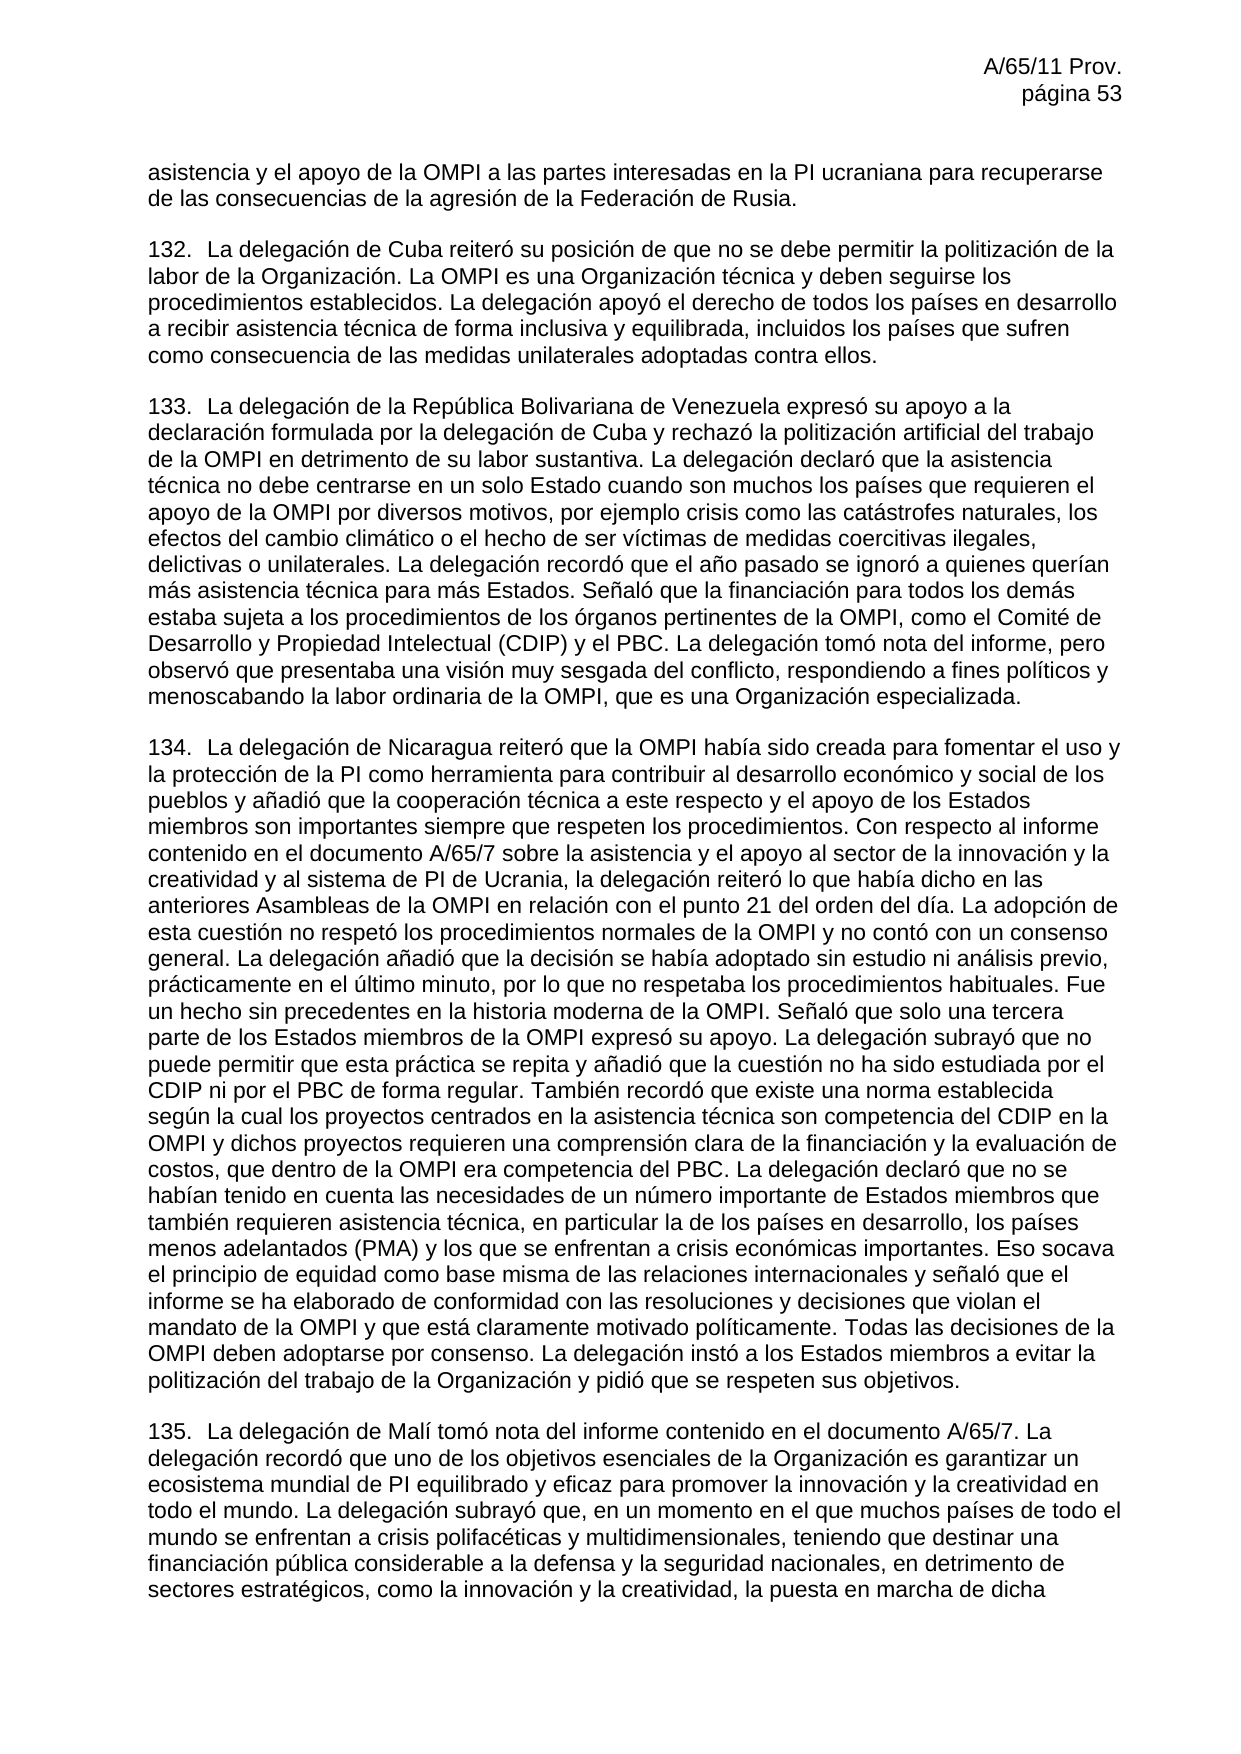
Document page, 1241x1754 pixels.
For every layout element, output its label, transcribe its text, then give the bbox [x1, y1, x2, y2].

text La delegación de la República Bolivariana de Venezuela expresó su apoyo a la declaración formulada por la delegación de Cuba y rechazó la politización artificial del trabajo de la OMPI en detrimento de su labor sustantiva. La delegación declaró que la asistencia técnica no debe centrarse en un solo Estado cuando son muchos los países que requieren el apoyo de la OMPI por diversos motivos, por ejemplo crisis como las catástrofes naturales, los efectos del cambio climático o el hecho de ser víctimas de medidas coercitivas ilegales, delictivas o unilaterales. La delegación recordó que el año pasado se ignoró a quienes querían más asistencia técnica para más Estados. Señaló que la financiación para todos los demás estaba sujeta a los procedimientos de los órganos pertinentes de la OMPI, como el Comité de Desarrollo y Propiedad Intelectual (CDIP) y el PBC. La delegación tomó nota del informe, pero observó que presentaba una visión muy sesgada del conflicto, respondiendo a fines políticos y menoscabando la labor ordinaria de la OMPI, que es una Organización especializada. [148, 393, 1122, 709]
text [148, 1418, 1122, 1603]
text La delegación de Nicaragua reiteró que la OMPI había sido creada para fomentar el uso y la protección de la PI como herramienta para contribuir al desarrollo económico y social de los pueblos y añadió que la cooperación técnica a este respecto y el apoyo de los Estados miembros son importantes siempre que respeten los procedimientos. Con respecto al informe contenido en el documento A/65/7 sobre la asistencia y el apoyo al sector de la innovación y la creatividad y al sistema de PI de Ucrania, la delegación reiteró lo que había dicho en las anteriores Asambleas de la OMPI en relación con el punto 21 del orden del día. La adopción de esta cuestión no respetó los procedimientos normales de la OMPI y no contó con un consenso general. La delegación añadió que la decisión se había adoptado sin estudio ni análisis previo, prácticamente en el último minuto, por lo que no respetaba los procedimientos habituales. Fue un hecho sin precedentes en la historia moderna de la OMPI. Señaló que solo una tercera parte de los Estados miembros de la OMPI expresó su apoyo. La delegación subrayó que no puede permitir que esta práctica se repita y añadió que la cuestión no ha sido estudiada por el CDIP ni por el PBC de forma regular. También recordó que existe una norma establecida según la cual los proyectos centrados en la asistencia técnica son competencia del CDIP en la OMPI y dichos proyectos requieren una comprensión clara de la financiación y la evaluación de costos, que dentro de la OMPI era competencia del PBC. La delegación declaró que no se habían tenido en cuenta las necesidades de un número importante de Estados miembros que también requieren asistencia técnica, en particular la de los países en desarrollo, los países menos adelantados (PMA) y los que se enfrentan a crisis económicas importantes. Eso socava el principio de equidad como base misma de las relaciones internacionales y señaló que el informe se ha elaborado de conformidad con las resoluciones y decisiones que violan el mandato de la OMPI y que está claramente motivado políticamente. Todas las decisiones de la OMPI deben adoptarse por consenso. La delegación instó a los Estados miembros a evitar la politización del trabajo de la Organización y pidió que se respeten sus objetivos. [148, 734, 1122, 1393]
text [148, 158, 1122, 211]
text La delegación de Cuba reiteró su posición de que no se debe permitir la politización de la labor de la Organización. La OMPI es una Organización técnica y deben seguirse los procedimientos establecidos. La delegación apoyó el derecho de todos los países en desarrollo a recibir asistencia técnica de forma inclusiva y equilibrada, incluidos los países que sufren como consecuencia de las medidas unilaterales adoptadas contra ellos. [148, 236, 1122, 368]
